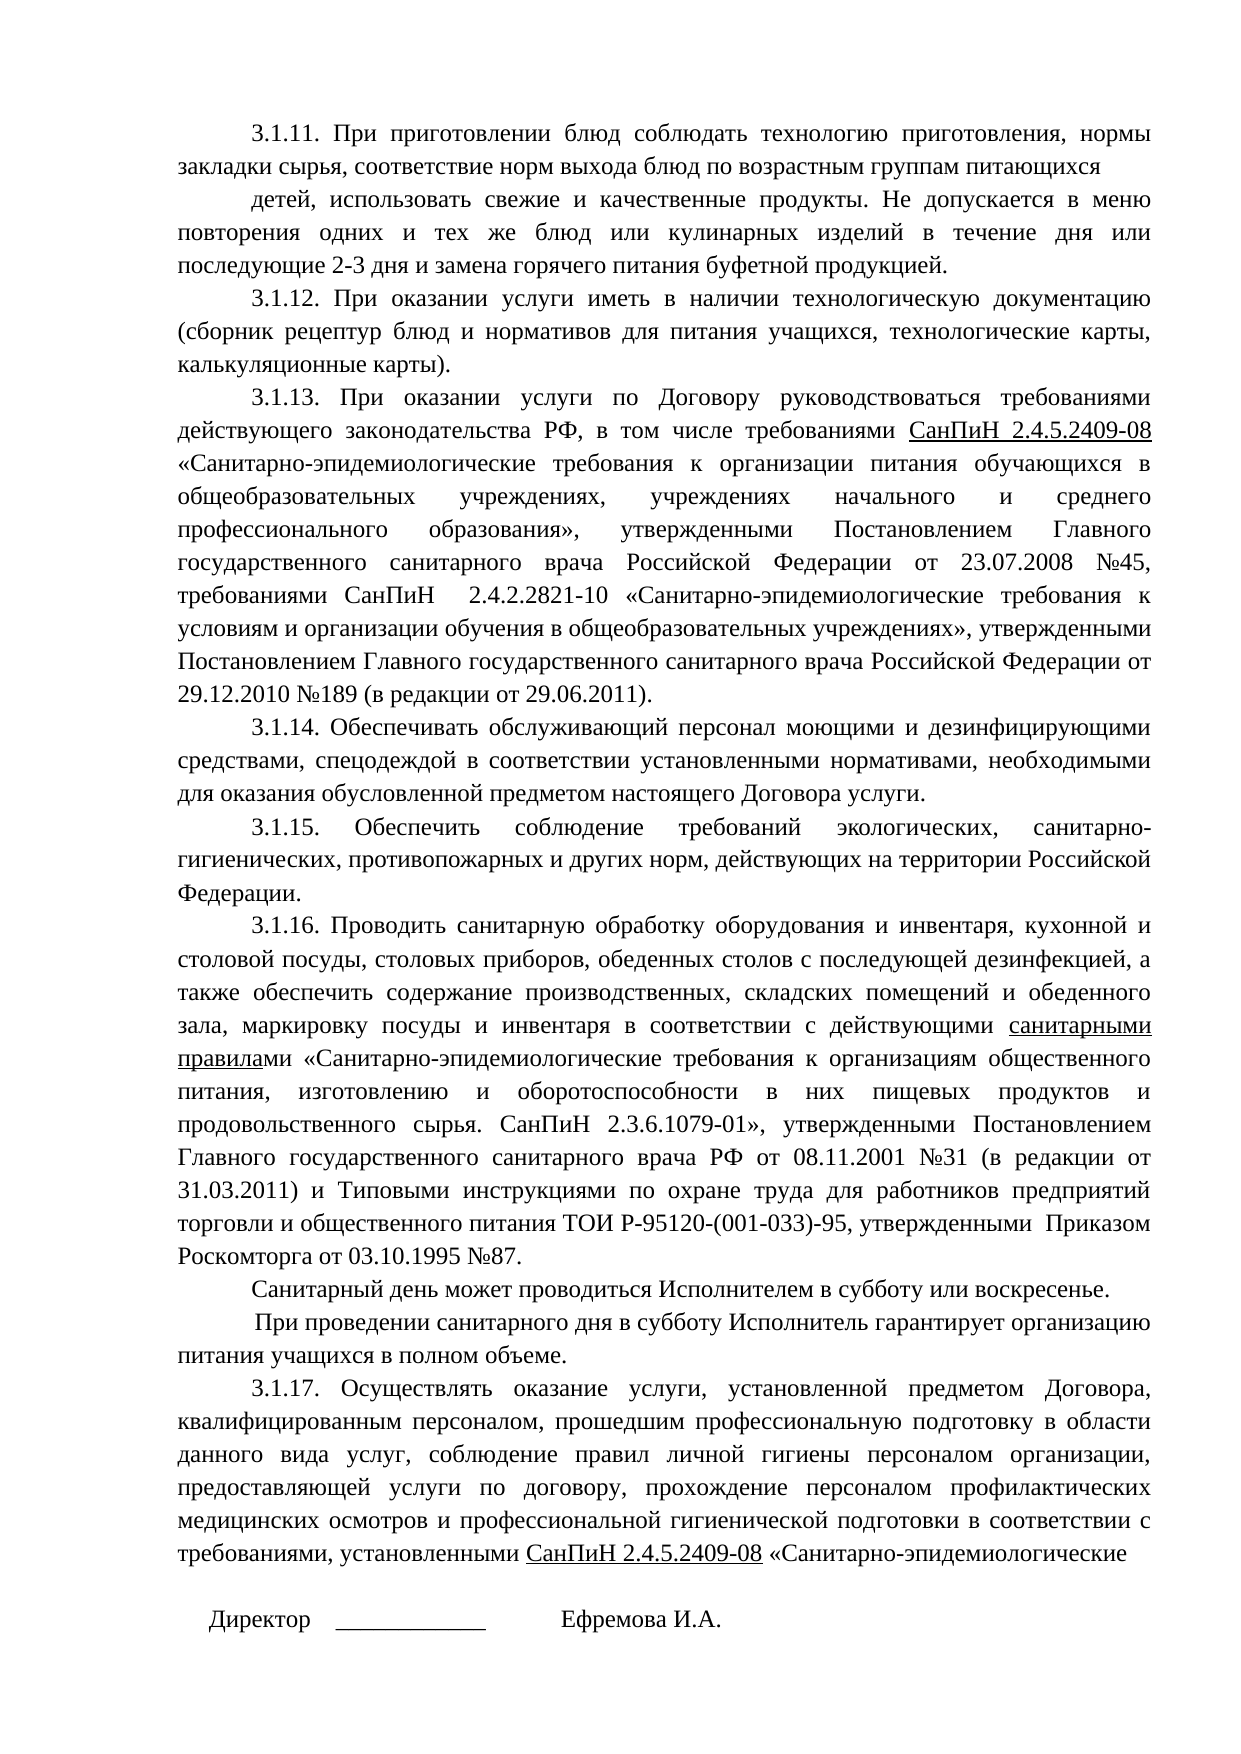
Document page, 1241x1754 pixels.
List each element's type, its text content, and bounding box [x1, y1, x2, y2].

text 3.1.17. Осуществлять оказание услуги, установленной предметом Договора, квалифицированным персоналом, прошедшим профессиональную подготовку в области данного вида услуг, соблюдение правил личной гигиены персоналом организации, предоставляющей услуги по договору, прохождение персоналом профилактических медицинских осмотров и профессиональной гигиенической подготовки в соответствии с требованиями, установленными СанПиН 2.4.5.2409-08 «Санитарно-эпидемиологические [177, 1373, 1152, 1567]
text Санитарный день может проводиться Исполнителем в субботу или воскресенье. [177, 1274, 1152, 1303]
text 3.1.16. Проводить санитарную обработку оборудования и инвентаря, кухонной и столовой посуды, столовых приборов, обеденных столов с последующей дезинфекцией, а также обеспечить содержание производственных, складских помещений и обеденного зала, маркировку посуды и инвентаря в соответствии с действующими санитарными правилами «Санитарно-эпидемиологические требования к организациям общественного питания, изготовлению и оборотоспособности в них пищевых продуктов и продовольственного сырья. СанПиН 2.3.6.1079-01», утвержденными Постановлением Главного государственного санитарного врача РФ от 08.11.2001 №31 (в редакции от 31.03.2011) и Типовыми инструкциями по охране труда для работников предприятий торговли и общественного питания ТОИ Р-95120-(001-033)-95, утвержденными Приказом Роскомторга от 03.10.1995 №87. [177, 911, 1152, 1269]
text 3.1.14. Обеспечивать обслуживающий персонал моющими и дезинфицирующими средствами, спецодеждой в соответствии установленными нормативами, необходимыми для оказания обусловленной предметом настоящего Договора услуги. [177, 712, 1152, 807]
text 3.1.12. При оказании услуги иметь в наличии технологическую документацию (сборник рецептур блюд и нормативов для питания учащихся, технологические карты, калькуляционные карты). [177, 283, 1152, 378]
text При проведении санитарного дня в субботу Исполнитель гарантирует организацию питания учащихся в полном объеме. [177, 1307, 1152, 1369]
text Директор ____________ Ефремова И.А. [177, 1604, 1152, 1633]
text 3.1.11. При приготовлении блюд соблюдать технологию приготовления, нормы закладки сырья, соответствие норм выхода блюд по возрастным группам питающихся [177, 118, 1152, 180]
text детей, использовать свежие и качественные продукты. Не допускается в меню повторения одних и тех же блюд или кулинарных изделий в течение дня или последующие 2-3 дня и замена горячего питания буфетной продукцией. [177, 184, 1152, 279]
text 3.1.13. При оказании услуги по Договору руководствоваться требованиями действующего законодательства РФ, в том числе требованиями СанПиН 2.4.5.2409-08 «Санитарно-эпидемиологические требования к организации питания обучающихся в общеобразовательных учреждениях, учреждениях начального и среднего профессионального образования», утвержденными Постановлением Главного государственного санитарного врача Российской Федерации от 23.07.2008 №45, требованиями СанПиН 2.4.2.2821-10 «Санитарно-эпидемиологические требования к условиям и организации обучения в общеобразовательных учреждениях», утвержденными Постановлением Главного государственного санитарного врача Российской Федерации от 29.12.2010 №189 (в редакции от 29.06.2011). [177, 382, 1152, 708]
text 3.1.15. Обеспечить соблюдение требований экологических, санитарно-гигиенических, противопожарных и других норм, действующих на территории Российской Федерации. [177, 812, 1152, 906]
